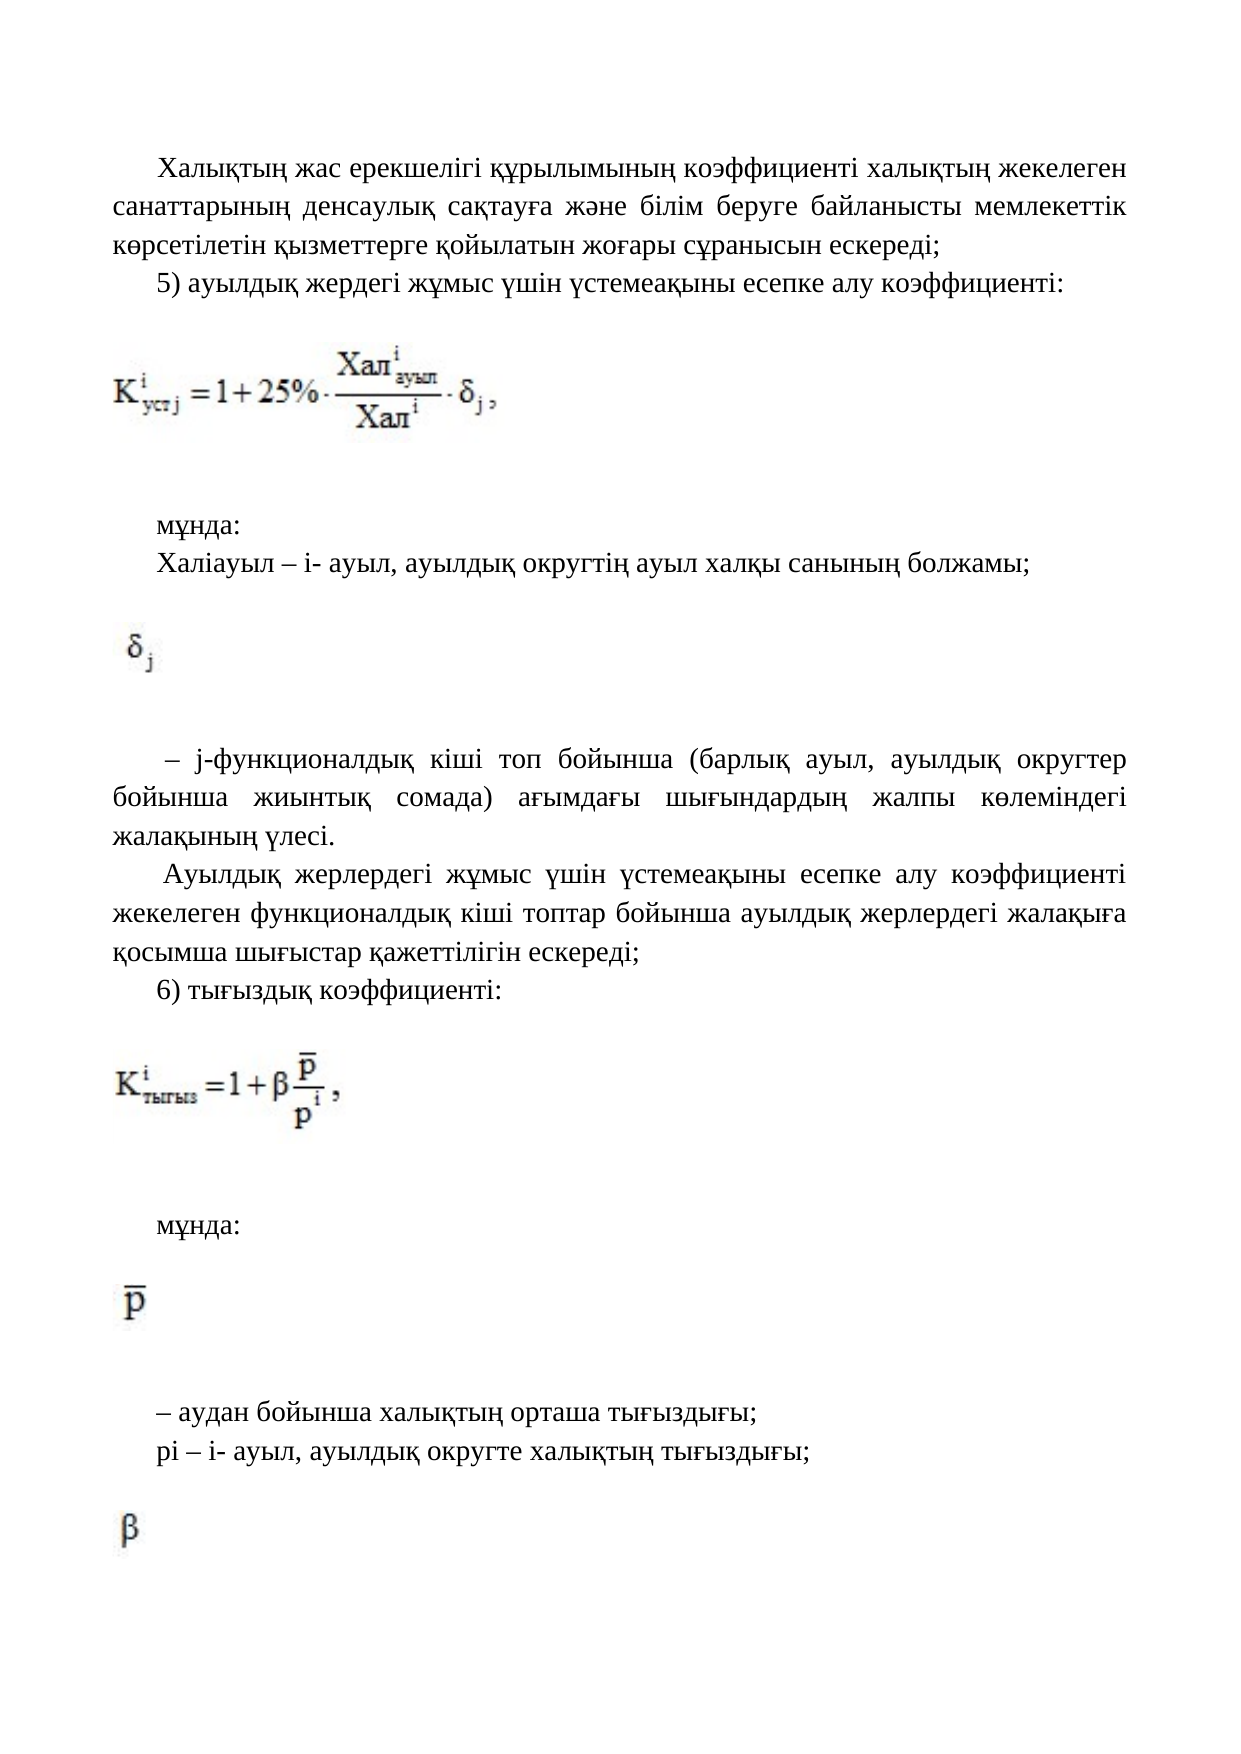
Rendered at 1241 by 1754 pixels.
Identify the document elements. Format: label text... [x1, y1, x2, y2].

text Халіауыл – i- ауыл, ауылдық округтің ауыл халқы санының болжамы; [112, 546, 1128, 579]
picture [112, 1510, 148, 1559]
text рi – i- ауыл, ауылдық округте халықтың тығыздығы; [112, 1433, 1128, 1467]
picture [112, 1284, 155, 1331]
text Ауылдық жерлердегі жұмыс үшін үстемеақыны есепке алу коэффициенті жекелеген функционалдық кіші топтар бойынша ауылдық жерлердегі жалақыға қосымша шығыстар қажеттілігін ескереді; [112, 857, 1128, 967]
text Халықтың жас ерекшелігі құрылымының коэффициенті халықтың жекелеген санаттарының денсаулық сақтауға және білім беруге байланысты мемлекеттік көрсетілетін қызметтерге қойылатын жоғары сұранысын ескереді; [112, 150, 1128, 261]
text – j-функционалдық кіші топ бойынша (барлық ауыл, ауылдық округтер бойынша жиынтық сомада) ағымдағы шығындардың жалпы көлеміндегі жалақының үлесі. [112, 741, 1128, 852]
text мұнда: [112, 507, 1128, 541]
picture [112, 622, 163, 677]
text – аудан бойынша халықтың орташа тығыздығы; [112, 1394, 1128, 1428]
text 5) ауылдық жердегі жұмыс үшін үстемеақыны есепке алу коэффициенті: [112, 266, 1128, 299]
picture [112, 342, 507, 443]
picture [112, 1049, 348, 1144]
text 6) тығыздық коэффициенті: [112, 972, 1128, 1006]
text мұнда: [112, 1207, 1128, 1241]
